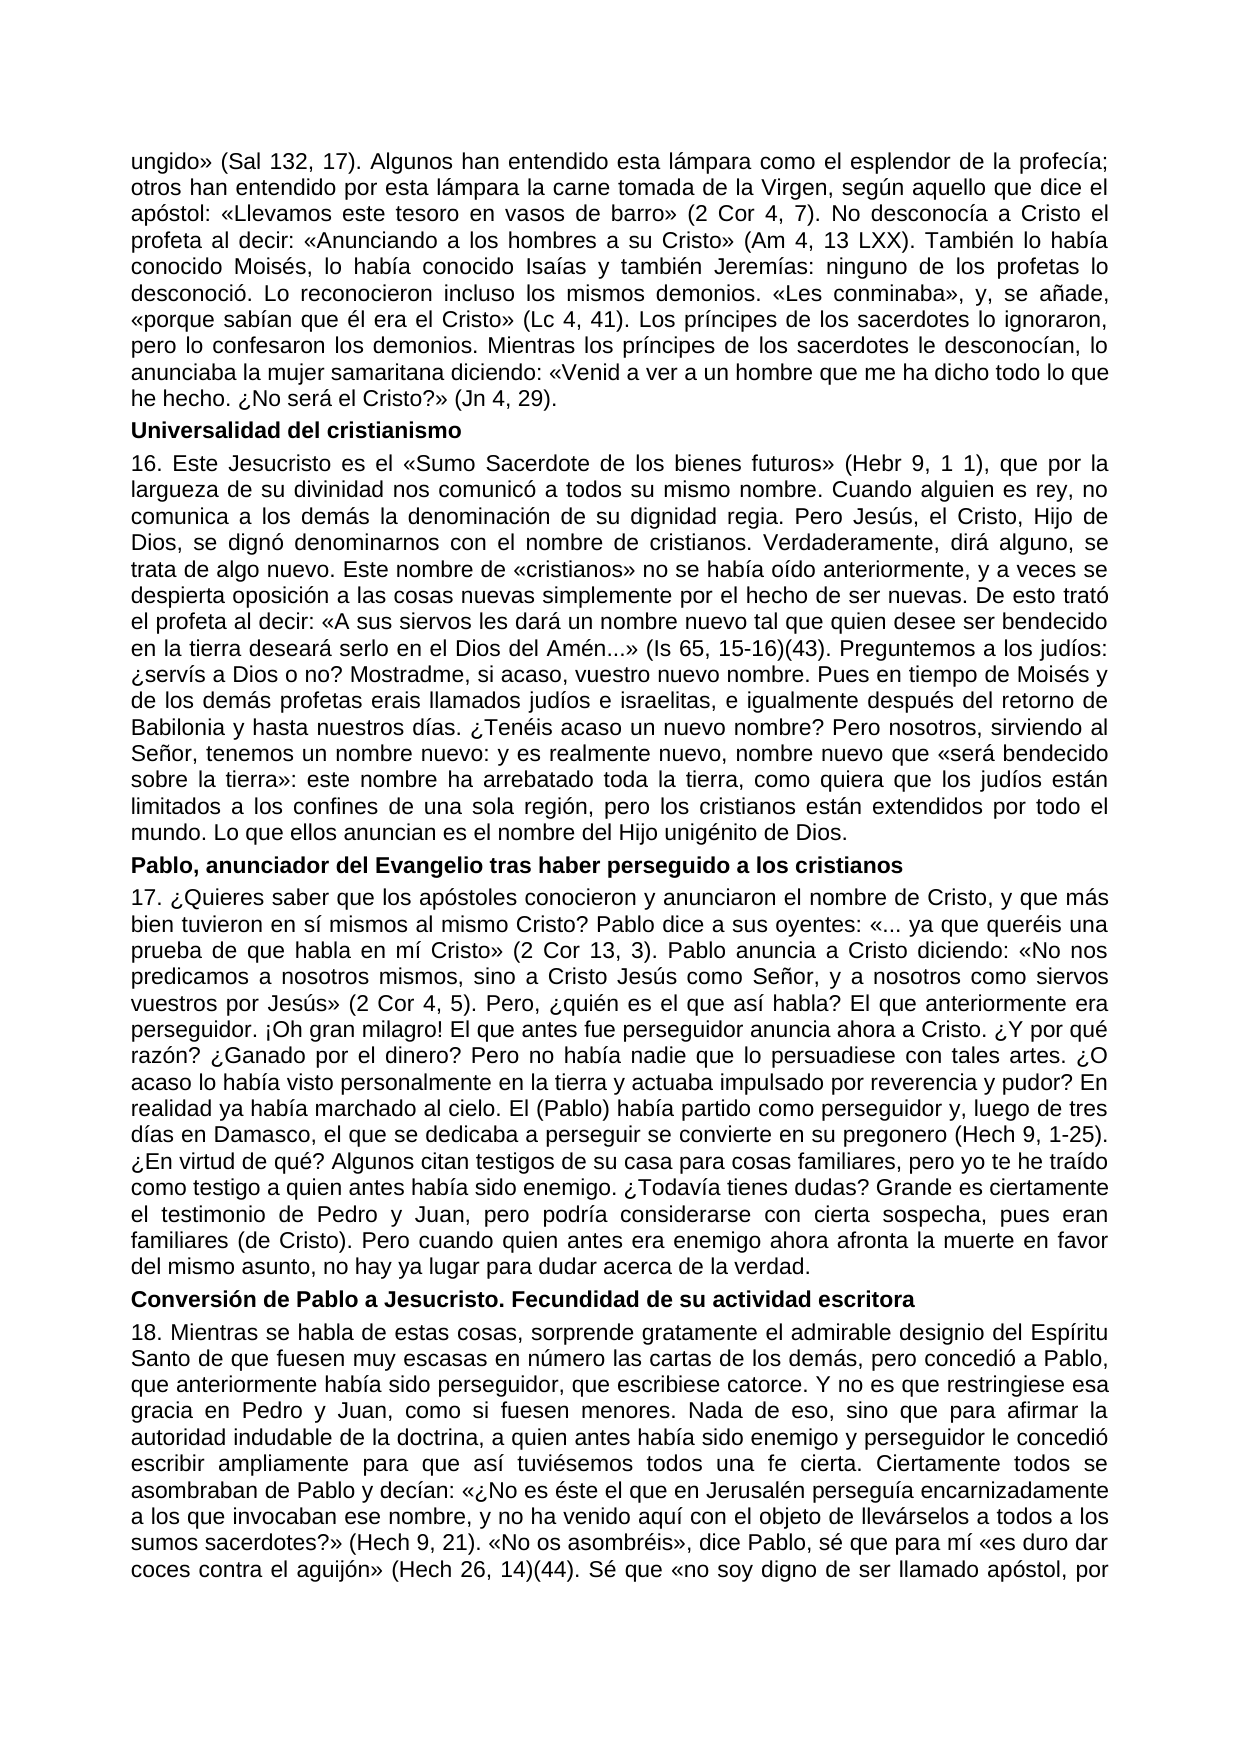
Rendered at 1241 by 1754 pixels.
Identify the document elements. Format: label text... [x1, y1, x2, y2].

text Conversión de Pablo a Jesucristo. Fecundidad de su actividad escritora [131, 1286, 1109, 1312]
text Pablo, anunciador del Evangelio tras haber perseguido a los cristianos [131, 852, 1109, 878]
text 17. ¿Quieres saber que los apóstoles conocieron y anunciaron el nombre de Cristo, y que más bien tuvieron en sí mismos al mismo Cristo? Pablo dice a sus oyentes: «... ya que queréis una prueba de que habla en mí Cristo» (2 Cor 13, 3). Pablo anuncia a Cristo diciendo: «No nos predicamos a nosotros mismos, sino a Cristo Jesús como Señor, y a nosotros como siervos vuestros por Jesús» (2 Cor 4, 5). Pero, ¿quién es el que así habla? El que anteriormente era perseguidor. ¡Oh gran milagro! El que antes fue perseguidor anuncia ahora a Cristo. ¿Y por qué razón? ¿Ganado por el dinero? Pero no había nadie que lo persuadiese con tales artes. ¿O acaso lo había visto personalmente en la tierra y actuaba impulsado por reverencia y pudor? En realidad ya había marchado al cielo. El (Pablo) había partido como perseguidor y, luego de tres días en Damasco, el que se dedicaba a perseguir se convierte en su pregonero (Hech 9, 1-25). ¿En virtud de qué? Algunos citan testigos de su casa para cosas familiares, pero yo te he traído como testigo a quien antes había sido enemigo. ¿Todavía tienes dudas? Grande es ciertamente el testimonio de Pedro y Juan, pero podría considerarse con cierta sospecha, pues eran familiares (de Cristo). Pero cuando quien antes era enemigo ahora afronta la muerte en favor del mismo asunto, no hay ya lugar para dudar acerca de la verdad. [131, 884, 1109, 1279]
text 16. Este Jesucristo es el «Sumo Sacerdote de los bienes futuros» (Hebr 9, 1 1), que por la largueza de su divinidad nos comunicó a todos su mismo nombre. Cuando alguien es rey, no comunica a los demás la denominación de su dignidad regia. Pero Jesús, el Cristo, Hijo de Dios, se dignó denominarnos con el nombre de cristianos. Verdaderamente, dirá alguno, se trata de algo nuevo. Este nombre de «cristianos» no se había oído anteriormente, y a veces se despierta oposición a las cosas nuevas simplemente por el hecho de ser nuevas. De esto trató el profeta al decir: «A sus siervos les dará un nombre nuevo tal que quien desee ser bendecido en la tierra deseará serlo en el Dios del Amén...» (Is 65, 15-16)(43). Preguntemos a los judíos: ¿servís a Dios o no? Mostradme, si acaso, vuestro nuevo nombre. Pues en tiempo de Moisés y de los demás profetas erais llamados judíos e israelitas, e igualmente después del retorno de Babilonia y hasta nuestros días. ¿Tenéis acaso un nuevo nombre? Pero nosotros, sirviendo al Señor, tenemos un nombre nuevo: y es realmente nuevo, nombre nuevo que «será bendecido sobre la tierra»: este nombre ha arrebatado toda la tierra, como quiera que los judíos están limitados a los confines de una sola región, pero los cristianos están extendidos por todo el mundo. Lo que ellos anuncian es el nombre del Hijo unigénito de Dios. [131, 450, 1109, 845]
text Universalidad del cristianismo [131, 417, 1109, 444]
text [131, 148, 1109, 411]
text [131, 1318, 1109, 1582]
